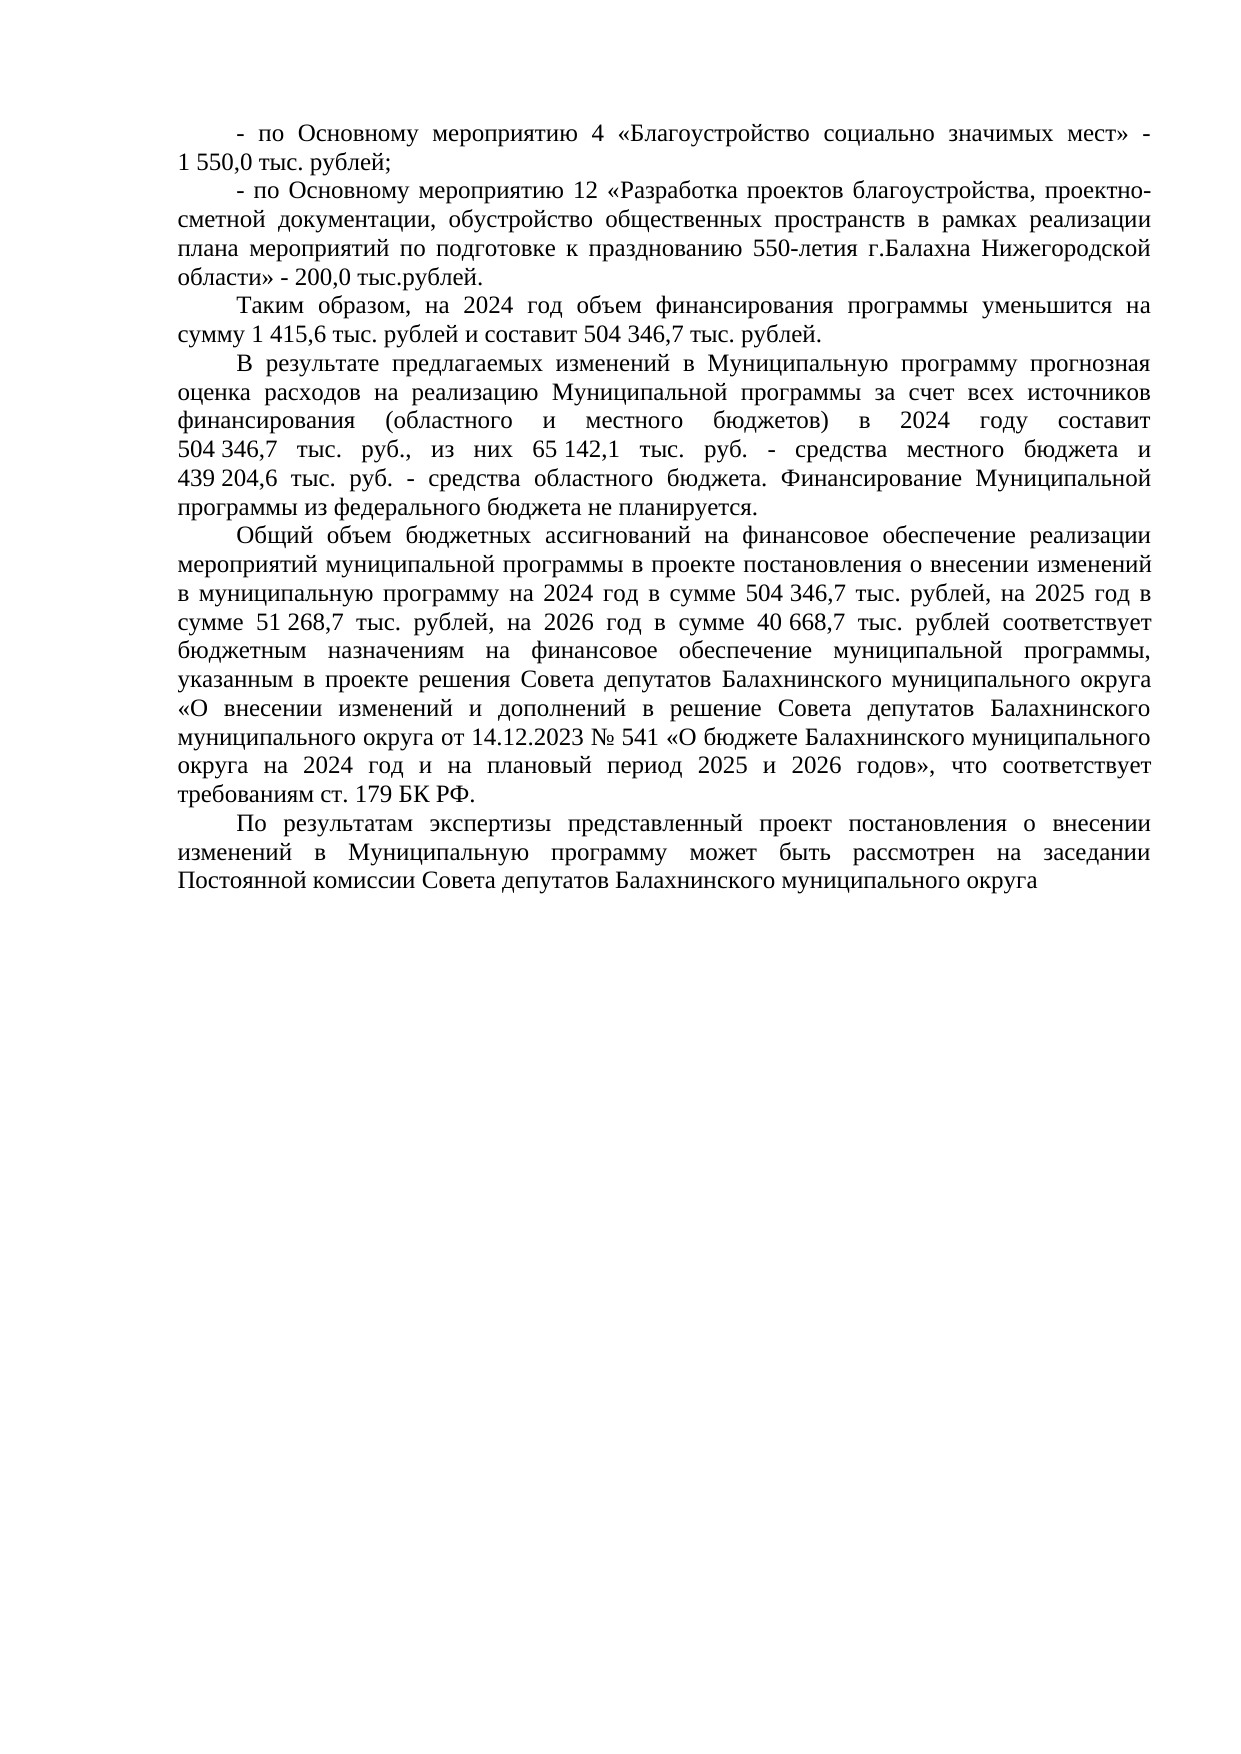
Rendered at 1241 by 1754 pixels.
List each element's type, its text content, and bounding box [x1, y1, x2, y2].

text Таким образом, на 2024 год объем финансирования программы уменьшится на сумму 1 415,6 тыс. рублей и составит 504 346,7 тыс. рублей. [177, 291, 1152, 348]
text Общий объем бюджетных ассигнований на финансовое обеспечение реализации мероприятий муниципальной программы в проекте постановления о внесении изменений в муниципальную программу на 2024 год в сумме 504 346,7 тыс. рублей, на 2025 год в сумме 51 268,7 тыс. рублей, на 2026 год в сумме 40 668,7 тыс. рублей соответствует бюджетным назначениям на финансовое обеспечение муниципальной программы, указанным в проекте решения Совета депутатов Балахнинского муниципального округа «О внесении изменений и дополнений в решение Совета депутатов Балахнинского муниципального округа от 14.12.2023 № 541 «О бюджете Балахнинского муниципального округа на 2024 год и на плановый период 2025 и 2026 годов», что соответствует требованиям ст. 179 БК РФ. [177, 521, 1152, 808]
text - по Основному мероприятию 4 «Благоустройство социально значимых мест» - 1 550,0 тыс. рублей; [177, 118, 1152, 176]
text В результате предлагаемых изменений в Муниципальную программу прогнозная оценка расходов на реализацию Муниципальной программы за счет всех источников финансирования (областного и местного бюджетов) в 2024 году составит 504 346,7 тыс. руб., из них 65 142,1 тыс. руб. - средства местного бюджета и 439 204,6 тыс. руб. - средства областного бюджета. Финансирование Муниципальной программы из федерального бюджета не планируется. [177, 348, 1152, 521]
text По результатам экспертизы представленный проект постановления о внесении изменений в Муниципальную программу может быть рассмотрен на заседании Постоянной комиссии Совета депутатов Балахнинского муниципального округа [177, 808, 1152, 894]
text - по Основному мероприятию 12 «Разработка проектов благоустройства, проектно-сметной документации, обустройство общественных пространств в рамках реализации плана мероприятий по подготовке к празднованию 550-летия г.Балахна Нижегородской области» - 200,0 тыс.рублей. [177, 176, 1152, 291]
